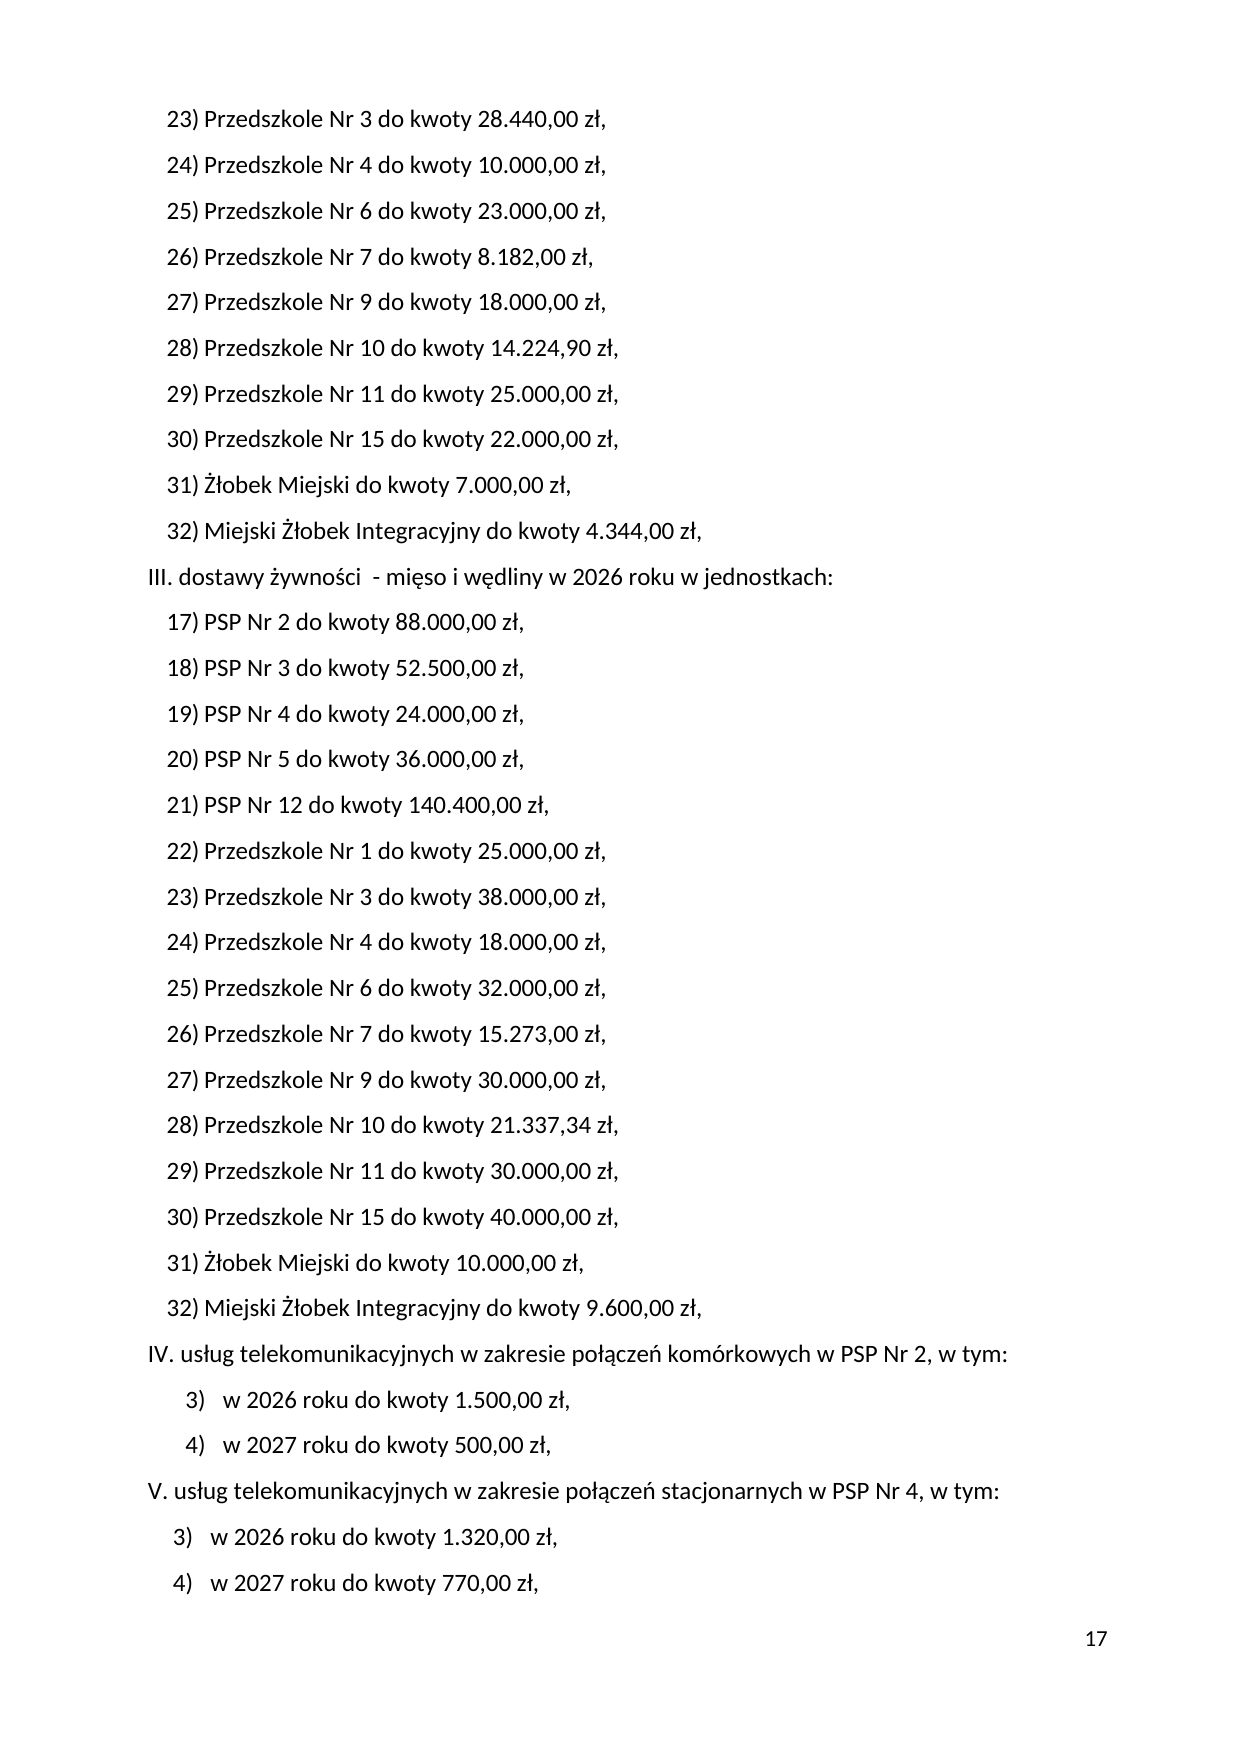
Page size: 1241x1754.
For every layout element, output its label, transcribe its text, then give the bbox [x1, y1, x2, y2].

text III. dostawy żywności - mięso i wędliny w 2026 roku w jednostkach: [148, 561, 1107, 591]
list PSP Nr 3 do kwoty 52.500,00 zł, [166, 652, 1107, 683]
list Przedszkole Nr 4 do kwoty 10.000,00 zł, [166, 149, 1107, 180]
text V. usług telekomunikacyjnych w zakresie połączeń stacjonarnych w PSP Nr 4, w tym: [148, 1475, 1107, 1506]
list PSP Nr 5 do kwoty 36.000,00 zł, [166, 744, 1107, 774]
list Przedszkole Nr 10 do kwoty 14.224,90 zł, [166, 332, 1107, 363]
list Żłobek Miejski do kwoty 10.000,00 zł, [166, 1247, 1107, 1277]
list Przedszkole Nr 1 do kwoty 25.000,00 zł, [166, 835, 1107, 866]
text IV. usług telekomunikacyjnych w zakresie połączeń komórkowych w PSP Nr 2, w tym: [148, 1338, 1107, 1369]
list PSP Nr 2 do kwoty 88.000,00 zł, [166, 606, 1107, 637]
list Przedszkole Nr 7 do kwoty 15.273,00 zł, [166, 1018, 1107, 1048]
list Miejski Żłobek Integracyjny do kwoty 9.600,00 zł, [166, 1292, 1107, 1323]
list Przedszkole Nr 15 do kwoty 40.000,00 zł, [166, 1201, 1107, 1231]
list Przedszkole Nr 3 do kwoty 38.000,00 zł, [166, 881, 1107, 911]
list Przedszkole Nr 9 do kwoty 18.000,00 zł, [166, 286, 1107, 317]
list w 2026 roku do kwoty 1.320,00 zł, [173, 1521, 1107, 1552]
list PSP Nr 4 do kwoty 24.000,00 zł, [166, 698, 1107, 728]
list Przedszkole Nr 11 do kwoty 25.000,00 zł, [166, 378, 1107, 408]
list Przedszkole Nr 11 do kwoty 30.000,00 zł, [166, 1155, 1107, 1186]
list Przedszkole Nr 7 do kwoty 8.182,00 zł, [166, 241, 1107, 271]
list Przedszkole Nr 9 do kwoty 30.000,00 zł, [166, 1064, 1107, 1094]
list w 2027 roku do kwoty 500,00 zł, [185, 1429, 1107, 1460]
list PSP Nr 12 do kwoty 140.400,00 zł, [166, 789, 1107, 820]
list w 2026 roku do kwoty 1.500,00 zł, [185, 1384, 1107, 1414]
list Miejski Żłobek Integracyjny do kwoty 4.344,00 zł, [166, 515, 1107, 546]
list Żłobek Miejski do kwoty 7.000,00 zł, [166, 469, 1107, 500]
list Przedszkole Nr 3 do kwoty 28.440,00 zł, [166, 103, 1107, 134]
list Przedszkole Nr 6 do kwoty 23.000,00 zł, [166, 195, 1107, 225]
list w 2027 roku do kwoty 770,00 zł, [173, 1567, 1107, 1597]
list Przedszkole Nr 6 do kwoty 32.000,00 zł, [166, 972, 1107, 1003]
list Przedszkole Nr 15 do kwoty 22.000,00 zł, [166, 423, 1107, 454]
list Przedszkole Nr 10 do kwoty 21.337,34 zł, [166, 1109, 1107, 1140]
list Przedszkole Nr 4 do kwoty 18.000,00 zł, [166, 927, 1107, 957]
